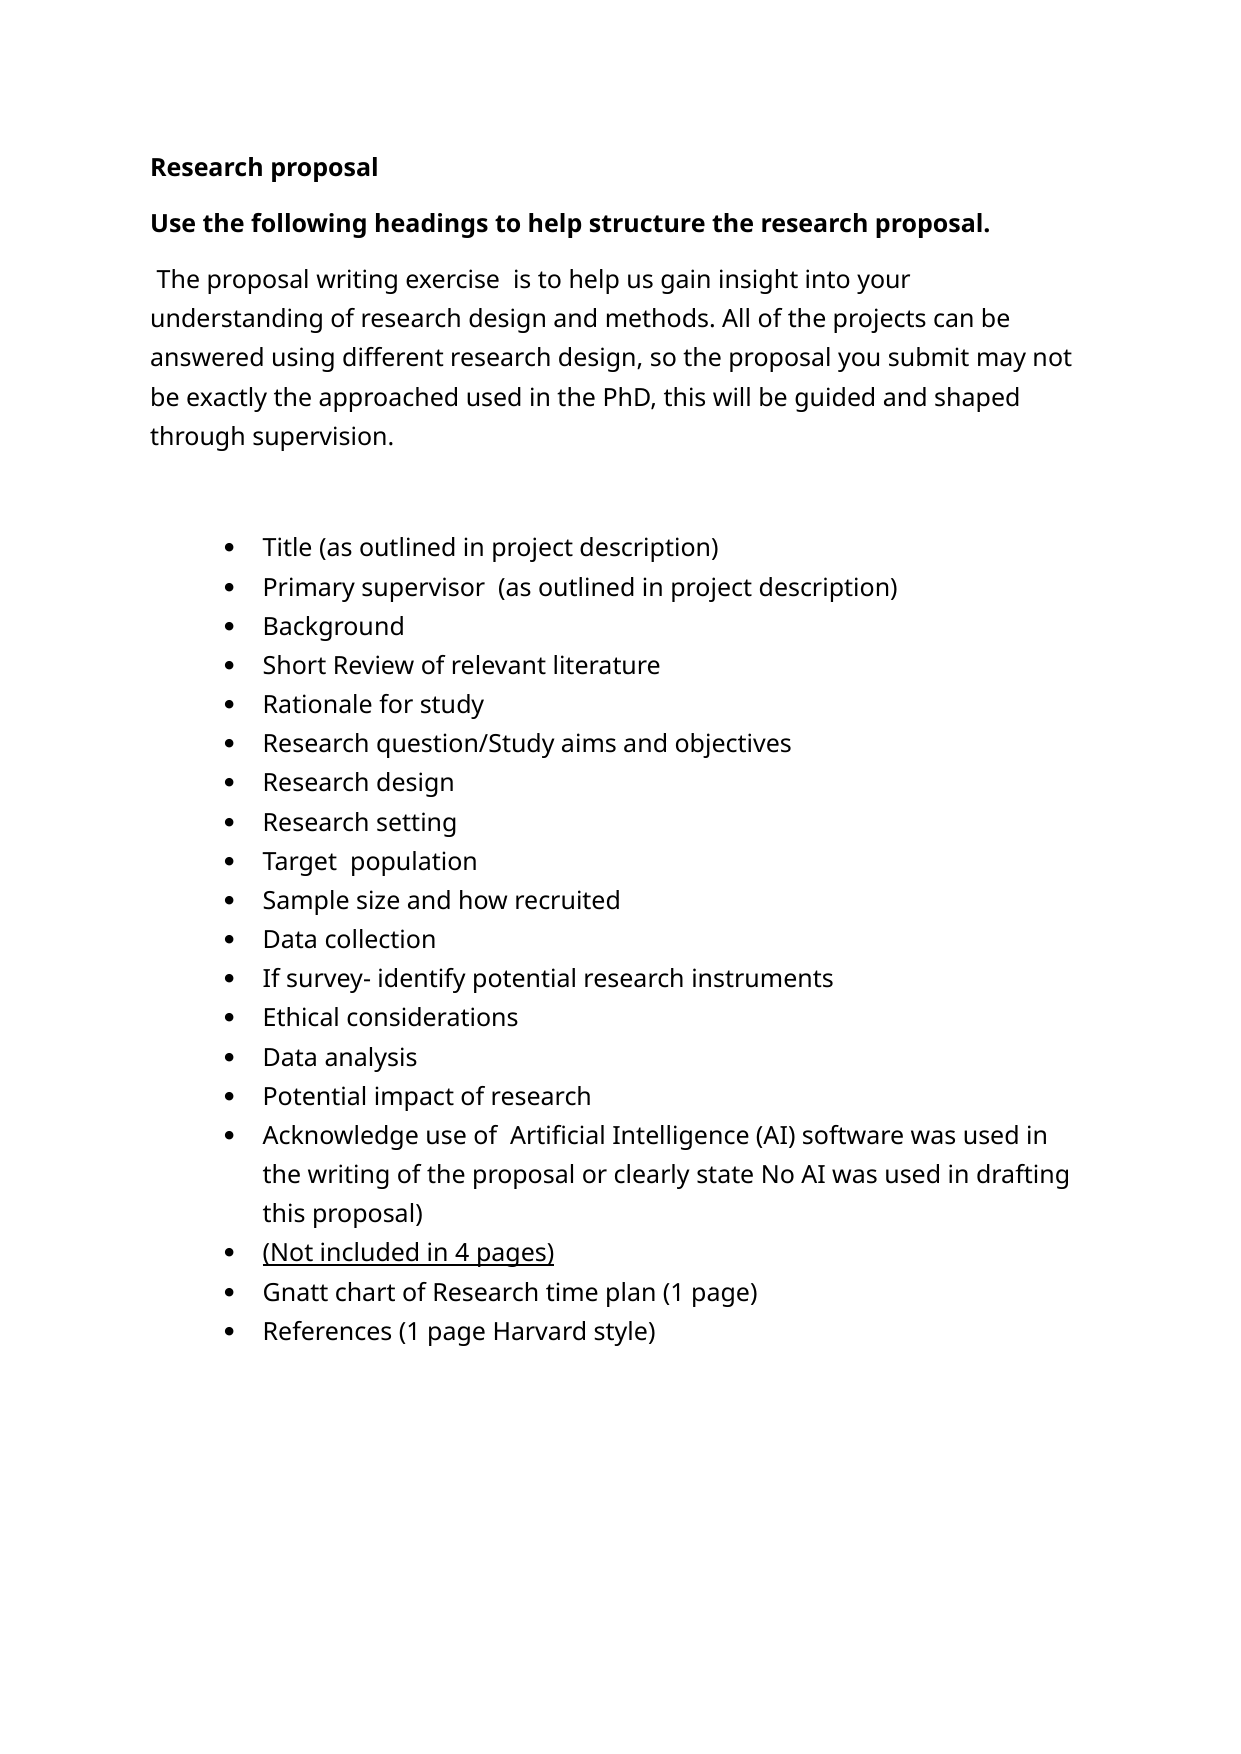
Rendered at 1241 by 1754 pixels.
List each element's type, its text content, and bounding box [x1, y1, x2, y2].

list Short Review of relevant literature [225, 647, 1090, 682]
list Acknowledge use of Artificial Intelligence (AI) software was used in the writing of the proposal or clearly state No AI was used in drafting this proposal) [225, 1117, 1090, 1230]
list Target population [225, 843, 1090, 877]
text Use the following headings to help structure the research proposal. [150, 206, 1090, 240]
list Research question/Study aims and objectives [225, 726, 1090, 760]
list Data analysis [225, 1039, 1090, 1073]
list Gnatt chart of Research time plan (1 page) [225, 1274, 1090, 1308]
text Research proposal [150, 150, 1090, 184]
list References (1 page Harvard style) [225, 1313, 1090, 1347]
list Potential impact of research [225, 1078, 1090, 1112]
list Primary supervisor (as outlined in project description) [225, 569, 1090, 603]
list Research design [225, 765, 1090, 799]
list Sample size and how recruited [225, 882, 1090, 917]
list Rationale for study [225, 687, 1090, 721]
list Title (as outlined in project description) [225, 530, 1090, 564]
text The proposal writing exercise is to help us gain insight into your understanding of research design and methods. All of the projects can be answered using different research design, so the proposal you submit may not be exactly the approached used in the PhD, this will be guided and shaped through supervision. [150, 262, 1090, 452]
list If survey- identify potential research instruments [225, 961, 1090, 995]
list (Not included in 4 pages) [225, 1235, 1090, 1269]
list Background [225, 608, 1090, 642]
list Research setting [225, 804, 1090, 838]
list Data collection [225, 922, 1090, 956]
list Ethical considerations [225, 1000, 1090, 1034]
